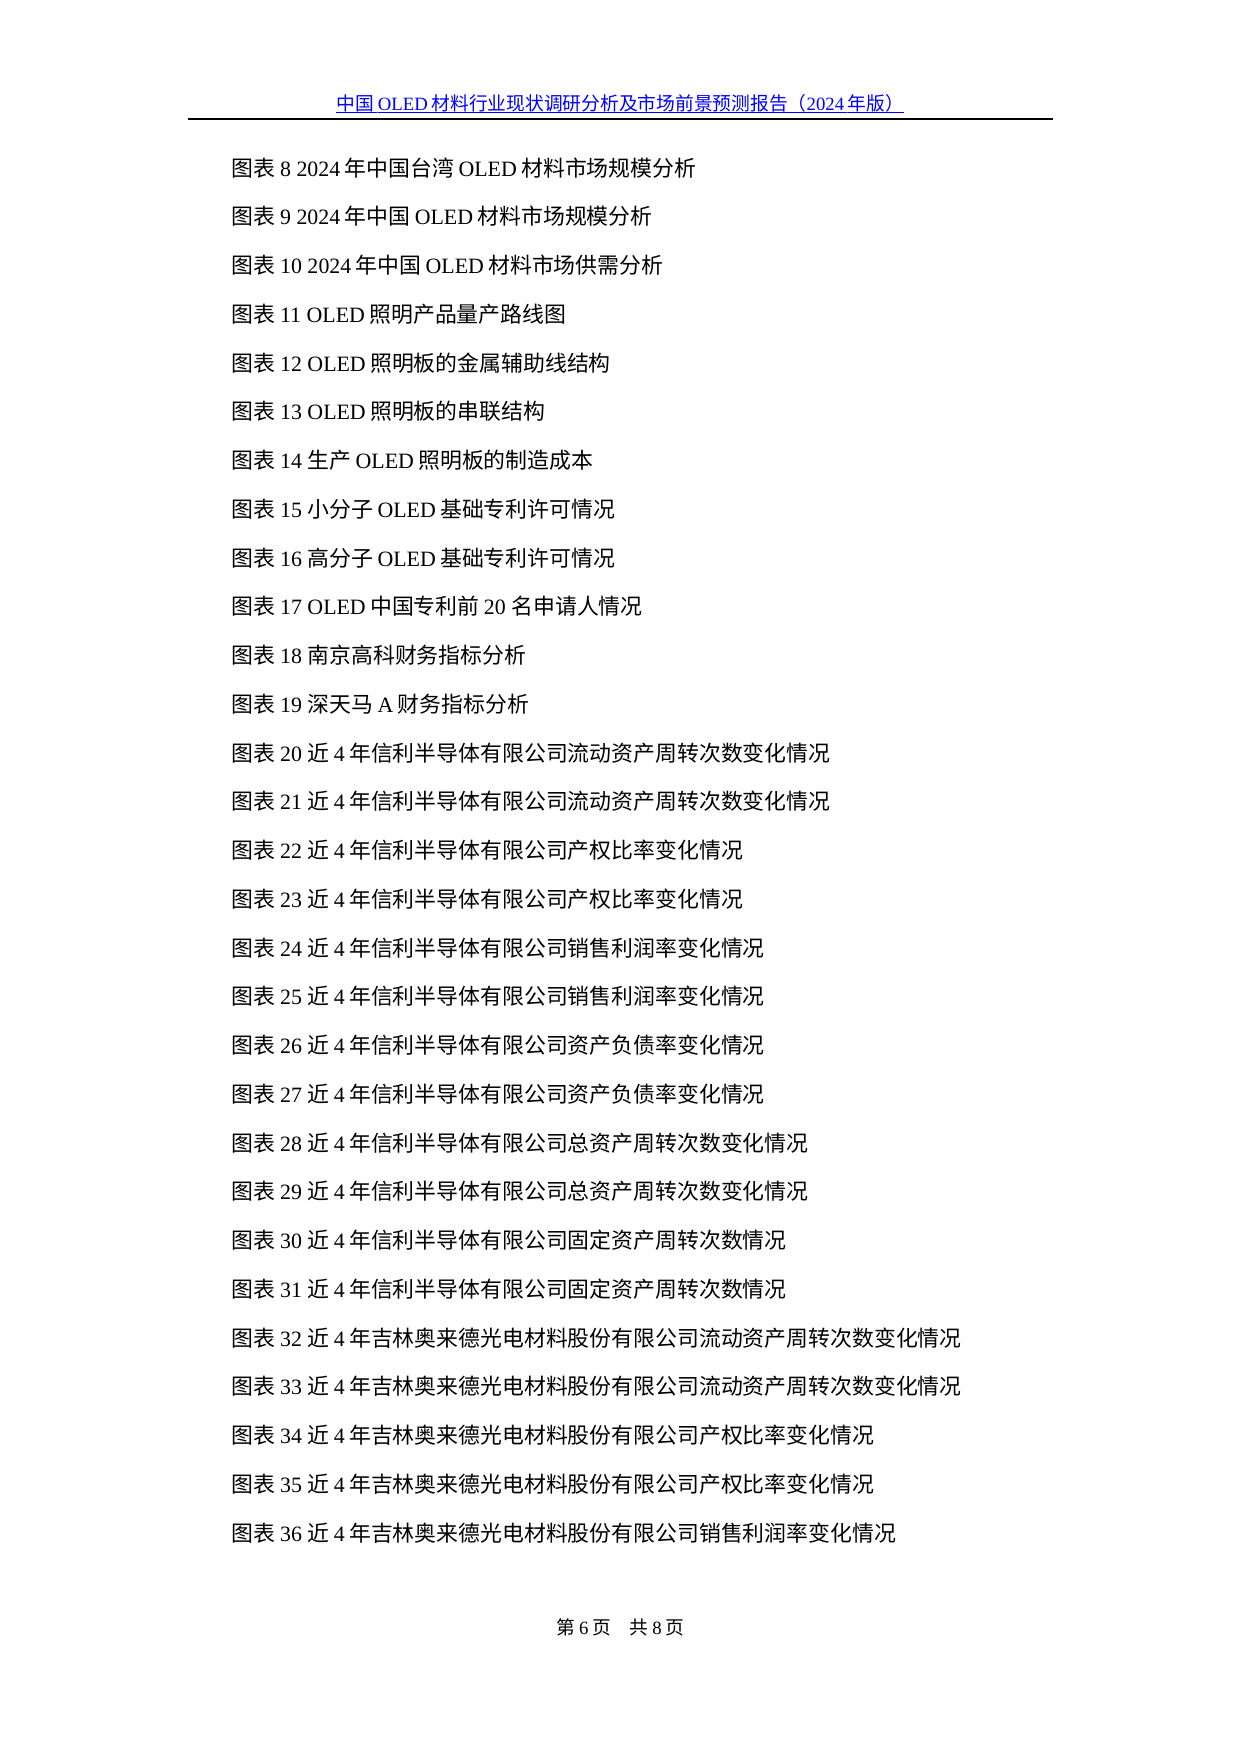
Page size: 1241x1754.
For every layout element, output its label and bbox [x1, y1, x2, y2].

text [187, 150, 1053, 1548]
